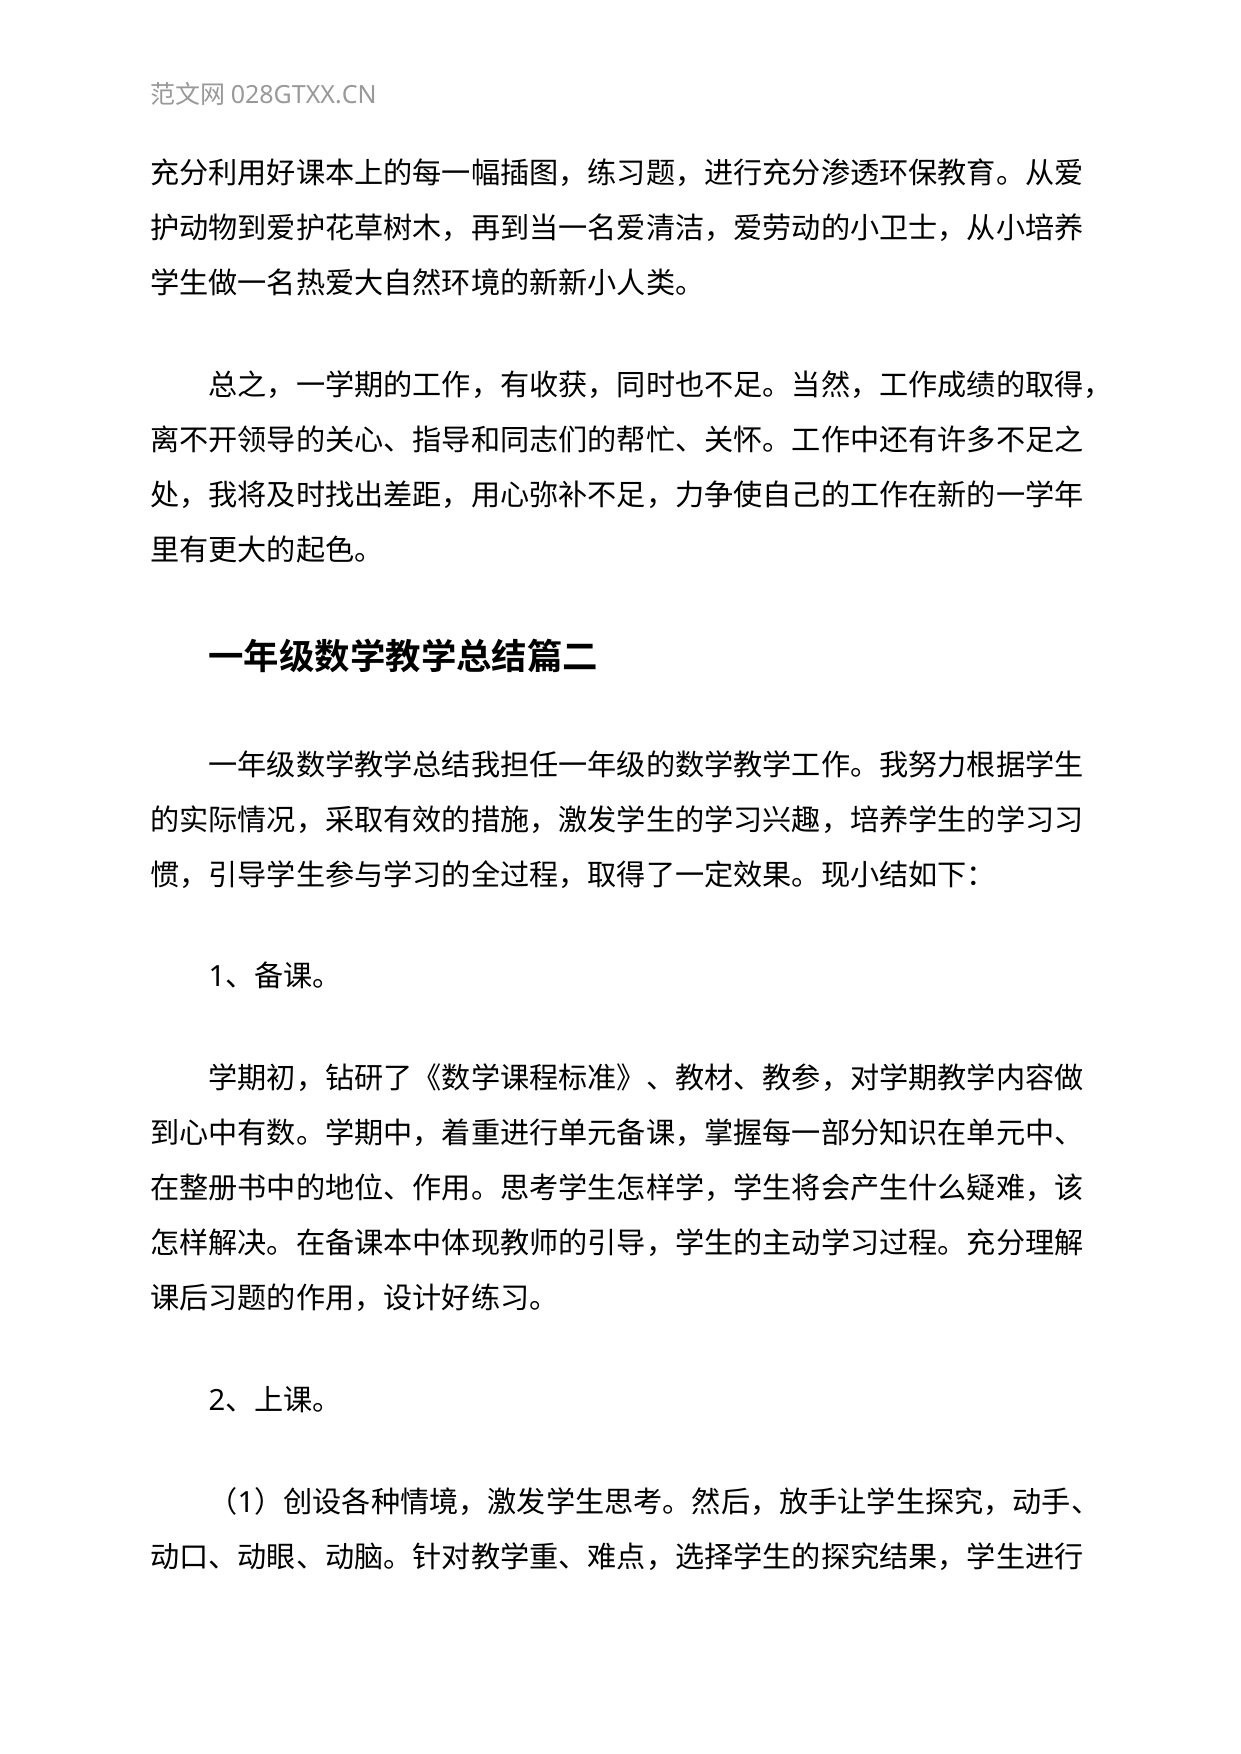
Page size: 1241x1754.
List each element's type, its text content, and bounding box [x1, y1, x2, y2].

text 总之，一学期的工作，有收获，同时也不足。当然，工作成绩的取得，离不开领导的关心、指导和同志们的帮忙、关怀。工作中还有许多不足之处，我将及时找出差距，用心弥补不足，力争使自己的工作在新的一学年里有更大的起色。 [150, 362, 1090, 568]
text 1、备课。 [150, 953, 1090, 995]
text 学期初，钻研了《数学课程标准》、教材、教参，对学期教学内容做到心中有数。学期中，着重进行单元备课，掌握每一部分知识在单元中、在整册书中的地位、作用。思考学生怎样学，学生将会产生什么疑难，该怎样解决。在备课本中体现教师的引导，学生的主动学习过程。充分理解课后习题的作用，设计好练习。 [150, 1055, 1090, 1317]
text 一年级数学教学总结我担任一年级的数学教学工作。我努力根据学生的实际情况，采取有效的措施，激发学生的学习兴趣，培养学生的学习习惯，引导学生参与学习的全过程，取得了一定效果。现小结如下： [150, 741, 1090, 893]
text 2、上课。 [150, 1376, 1090, 1419]
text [150, 150, 1090, 302]
text 一年级数学教学总结篇二 [150, 628, 1090, 679]
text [150, 1478, 1090, 1576]
